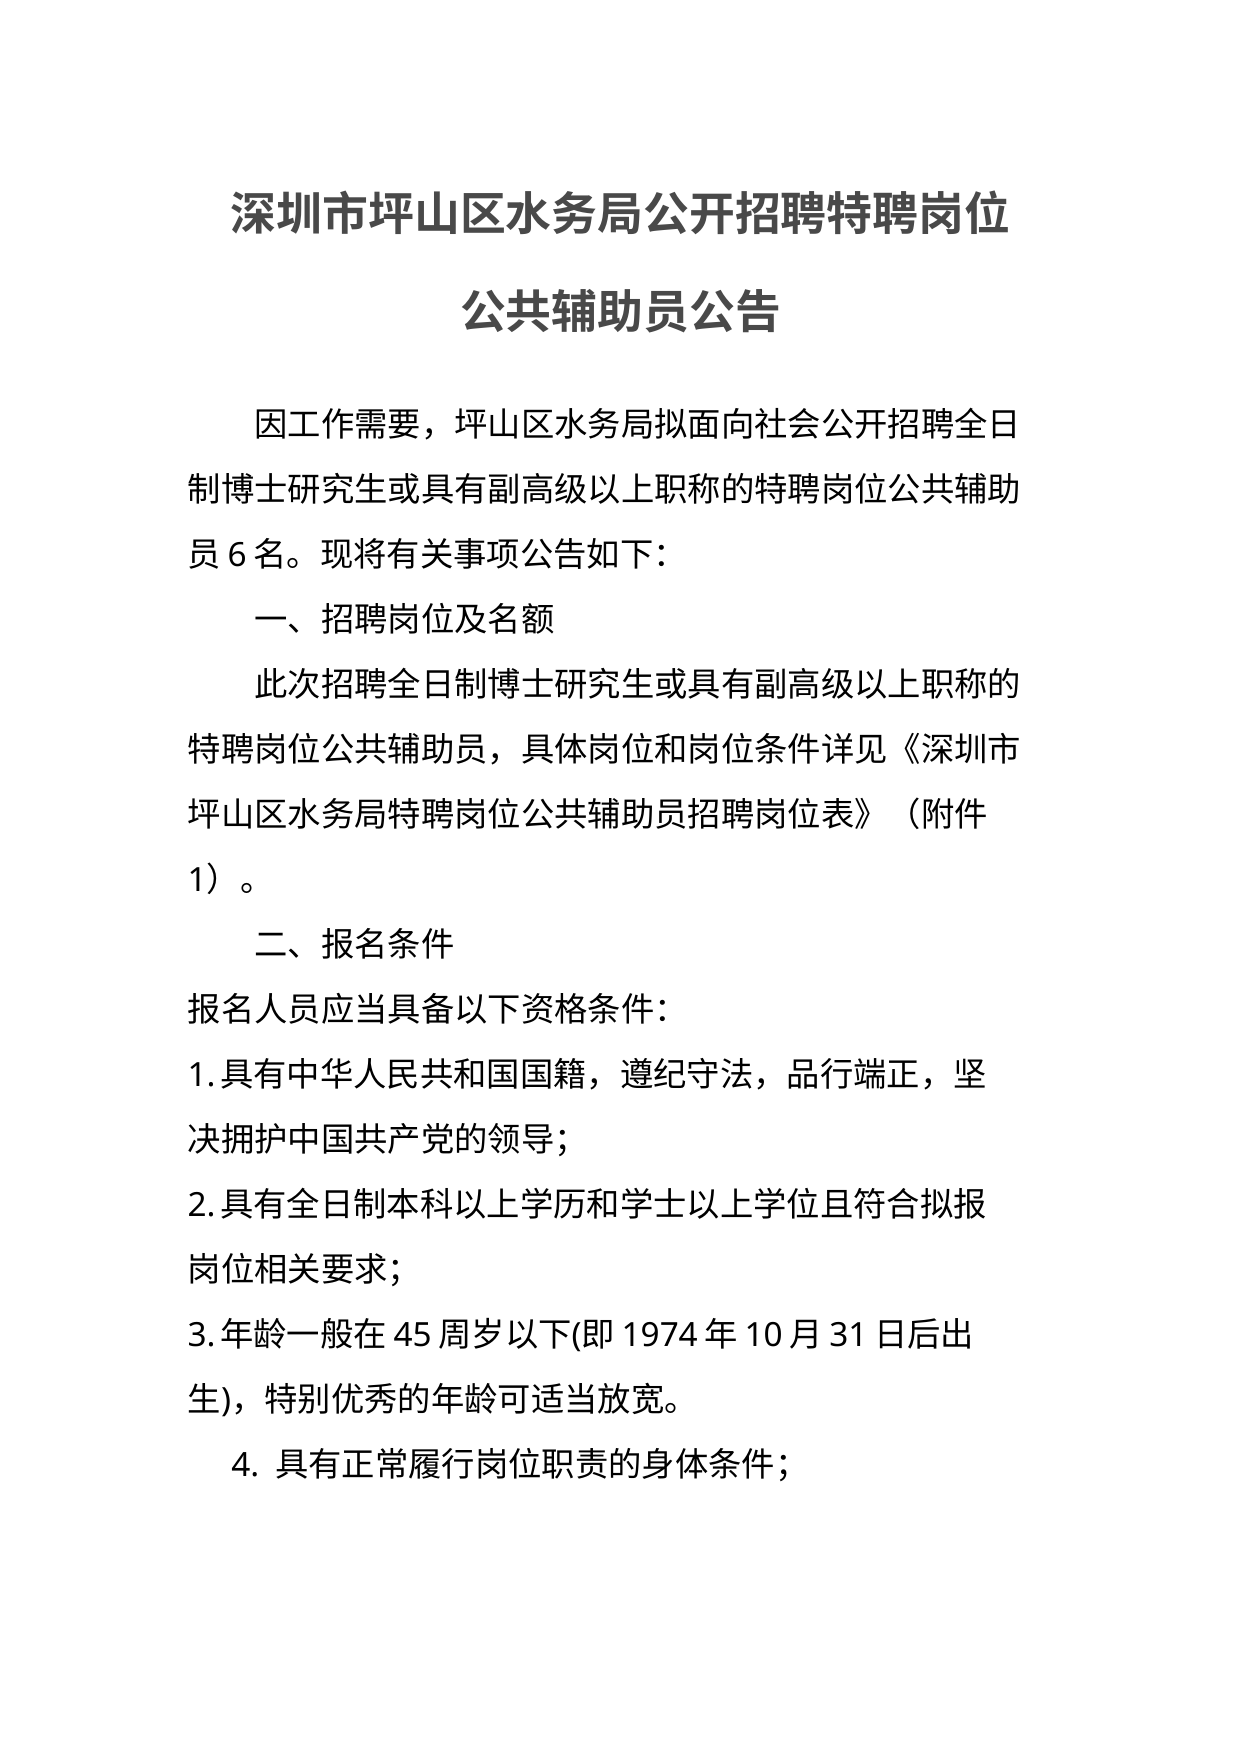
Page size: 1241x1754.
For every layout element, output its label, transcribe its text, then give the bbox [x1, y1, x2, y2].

list 年龄一般在45周岁以下(即1974年10月31日后出 [187, 1299, 1053, 1364]
list 决拥护中国共产党的领导； [187, 1104, 1053, 1169]
list 具有正常履行岗位职责的身体条件； [231, 1429, 1053, 1494]
list 报名条件 [187, 909, 1053, 974]
text 公共辅助员公告 [187, 259, 1053, 357]
list 报名人员应当具备以下资格条件： [187, 974, 1053, 1039]
list 招聘岗位及名额 [187, 584, 1053, 649]
subtitle 因工作需要，坪山区水务局拟面向社会公开招聘全日制博士研究生或具有副高级以上职称的特聘岗位公共辅助员6名。现将有关事项公告如下： [187, 389, 1053, 584]
list 生)，特别优秀的年龄可适当放宽。 [187, 1364, 1053, 1429]
list 岗位相关要求； [187, 1234, 1053, 1299]
list 具有全日制本科以上学历和学士以上学位且符合拟报 [187, 1169, 1053, 1234]
list 具有中华人民共和国国籍，遵纪守法，品行端正，坚 [187, 1039, 1053, 1104]
text 深圳市坪山区水务局公开招聘特聘岗位 [187, 162, 1053, 259]
list 此次招聘全日制博士研究生或具有副高级以上职称的特聘岗位公共辅助员，具体岗位和岗位条件详见《深圳市坪山区水务局特聘岗位公共辅助员招聘岗位表》（附件1）。 [187, 649, 1053, 909]
